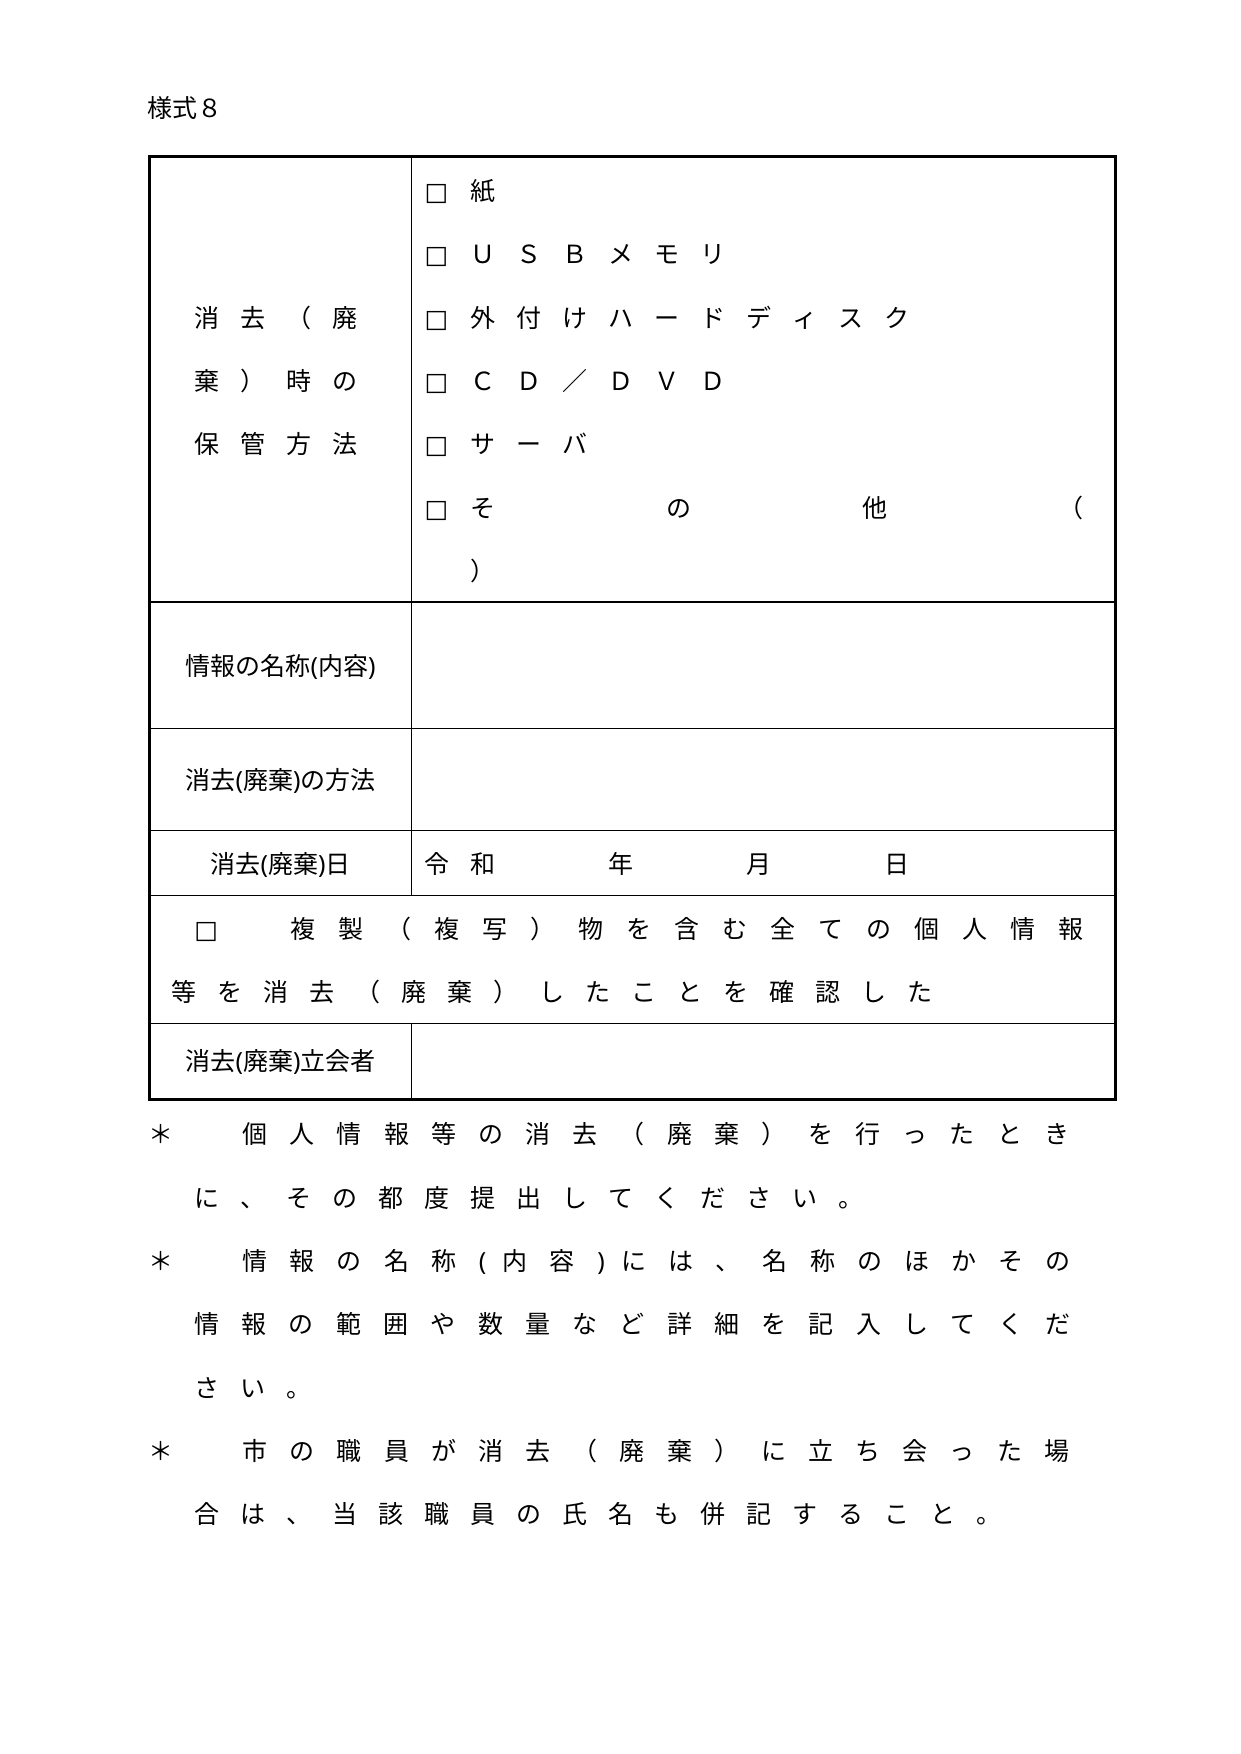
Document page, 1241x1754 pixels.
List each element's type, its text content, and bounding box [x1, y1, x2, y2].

text ＊ 個人情報等の消去（廃棄）を行ったときに、その都度提出してください。 [148, 1101, 1092, 1228]
table_cell [412, 729, 1114, 830]
table_cell [412, 603, 1114, 728]
table_cell 消去（廃棄）時の 保管方法 [151, 158, 411, 601]
table_cell □ 複製（複写）物を含む全ての個人情報等を消去（廃棄）したことを確認した [151, 896, 1114, 1022]
table_cell 消去(廃棄)立会者 [151, 1024, 411, 1098]
text ＊ 市の職員が消去（廃棄）に立ち会った場合は、当該職員の氏名も併記すること。 [148, 1418, 1092, 1545]
table_cell 令和 年 月 日 [412, 831, 1114, 895]
table_cell 消去(廃棄)の方法 [151, 729, 411, 830]
table_cell 消去(廃棄)日 [151, 831, 411, 895]
table_cell 情報の名称(内容) [151, 603, 411, 728]
text ＊ 情報の名称(内容)には、名称のほかその情報の範囲や数量など詳細を記入してください。 [148, 1228, 1092, 1418]
table_cell 紙 ＵＳＢメモリ 外付けハードディスク ＣＤ／ＤＶＤ サーバ その他（ ） [412, 158, 1114, 601]
table_cell [412, 1024, 1114, 1098]
